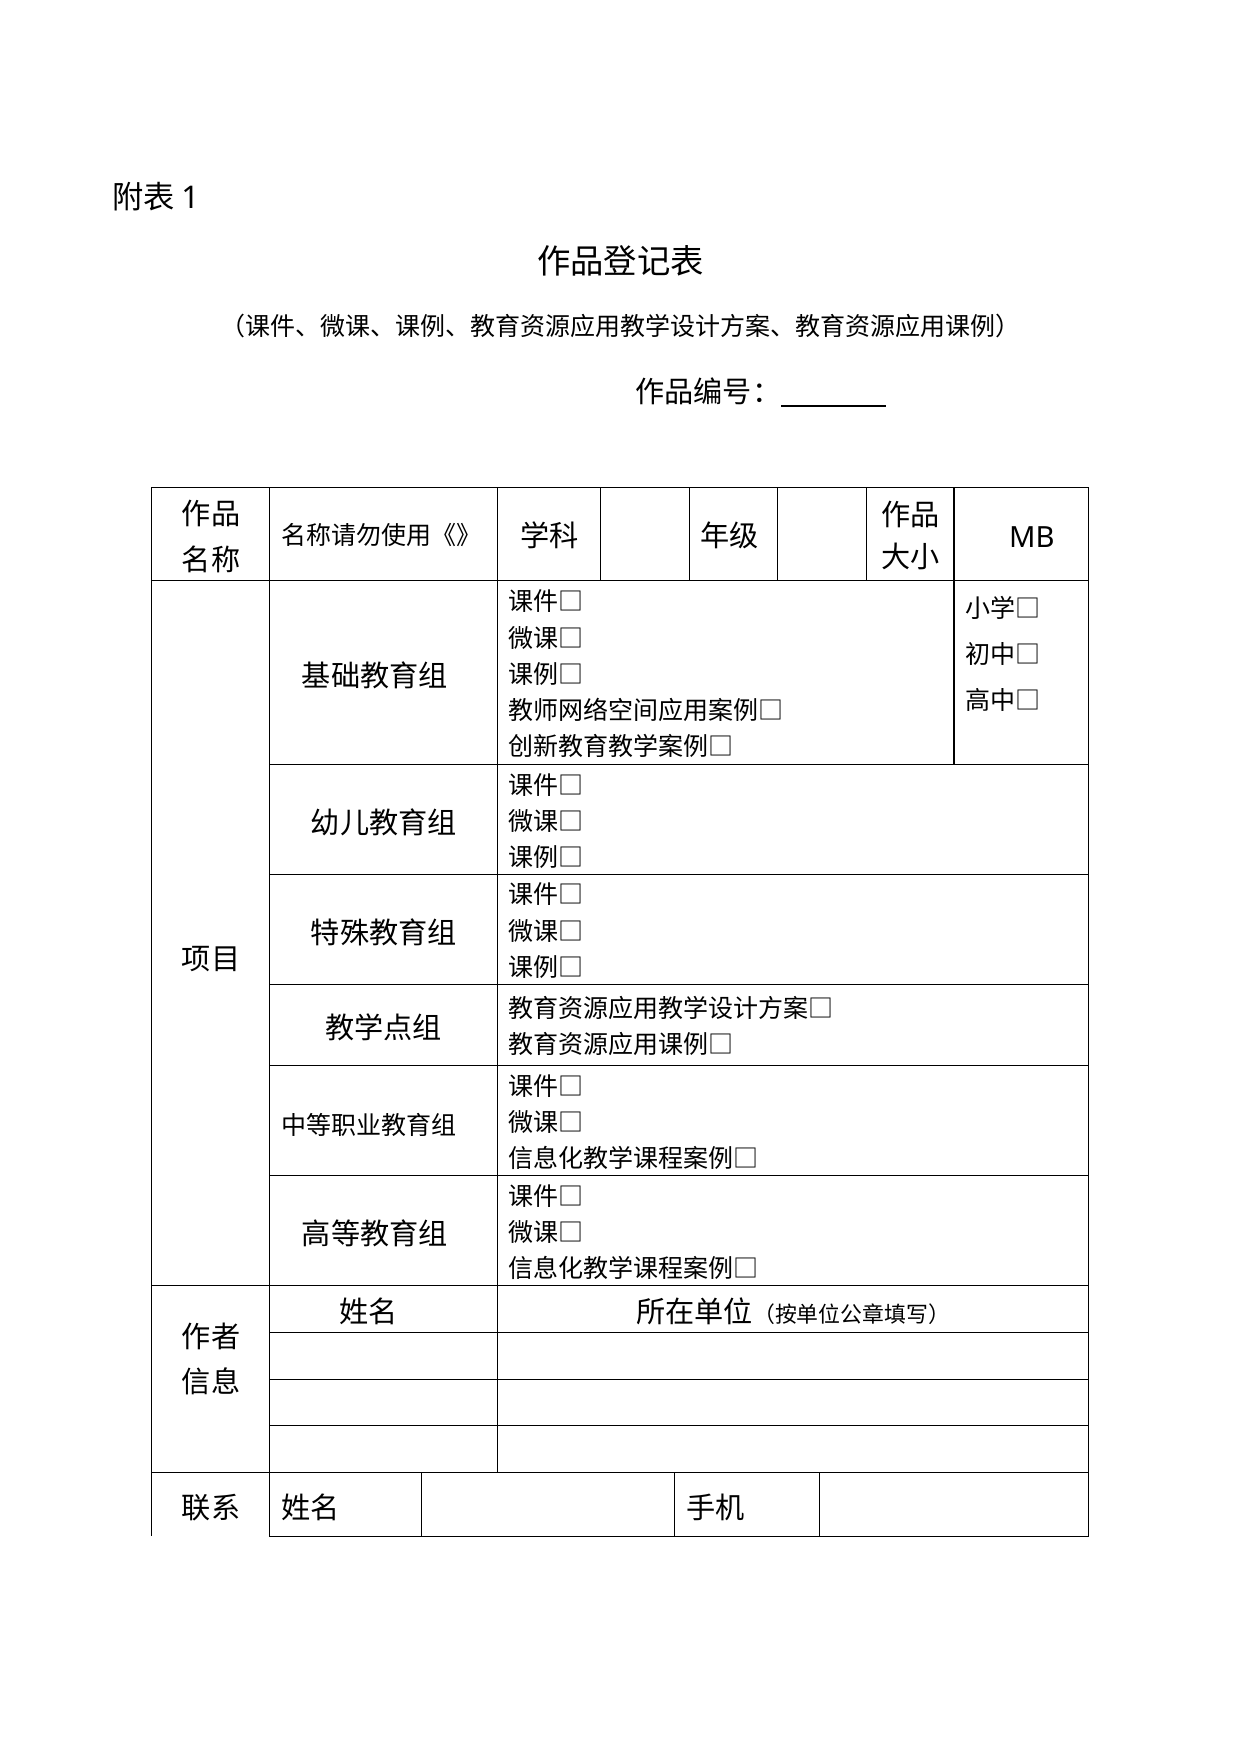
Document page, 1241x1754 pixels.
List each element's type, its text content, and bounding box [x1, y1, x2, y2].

table_cell 手机 [675, 1473, 819, 1536]
table_cell 作者 信息 [152, 1286, 269, 1472]
table_cell [270, 1333, 497, 1378]
table_cell 课件□ 微课□ 信息化教学课程案例□ [498, 1176, 1088, 1285]
text 作品编号： [156, 357, 1128, 422]
table_cell 中等职业教育组 [270, 1066, 497, 1175]
table_cell 高等教育组 [270, 1176, 497, 1285]
table_cell 教育资源应用教学设计方案□ 教育资源应用课例□ [498, 985, 1088, 1065]
table_cell 课件□ 微课□ 课例□ 教师网络空间应用案例□ 创新教育教学案例□ [498, 581, 953, 764]
table_cell [498, 1380, 1088, 1425]
table_cell 课件□ 微课□ 课例□ [498, 765, 1088, 874]
table_cell 特殊教育组 [270, 875, 497, 984]
text 作品登记表 [112, 227, 1128, 292]
table_cell 课件□ 微课□ 信息化教学课程案例□ [498, 1066, 1088, 1175]
text （课件、微课、课例、教育资源应用教学设计方案、教育资源应用课例） [112, 292, 1128, 357]
table_header 作品大小 [867, 488, 953, 580]
table_cell 课件□ 微课□ 课例□ [498, 875, 1088, 984]
table_cell [820, 1473, 1088, 1536]
table_cell 姓名 [270, 1473, 421, 1536]
table_cell 联系 信息 [152, 1473, 269, 1536]
table_cell [498, 1426, 1088, 1472]
table_header [601, 488, 689, 580]
table_header 名称请勿使用《》 [270, 488, 497, 580]
table_header MB [955, 488, 1088, 580]
table_cell 所在单位（按单位公章填写） [498, 1286, 1088, 1332]
text 附表1 [112, 162, 1128, 227]
table_cell [422, 1473, 674, 1536]
table_cell 基础教育组 [270, 581, 497, 764]
table_cell [498, 1333, 1088, 1378]
table_cell [270, 1426, 497, 1472]
table_cell 幼儿教育组 [270, 765, 497, 874]
table_cell [270, 1380, 497, 1425]
table_header 年级 [690, 488, 777, 580]
table_header [778, 488, 866, 580]
table_cell 教学点组 [270, 985, 497, 1065]
table_cell 姓名 [270, 1286, 497, 1332]
table_header 作品 名称 [152, 488, 269, 580]
table_cell 小学□ 初中□ 高中□ [955, 581, 1088, 764]
table_cell 项目 [152, 581, 269, 1285]
table_header 学科 [498, 488, 600, 580]
